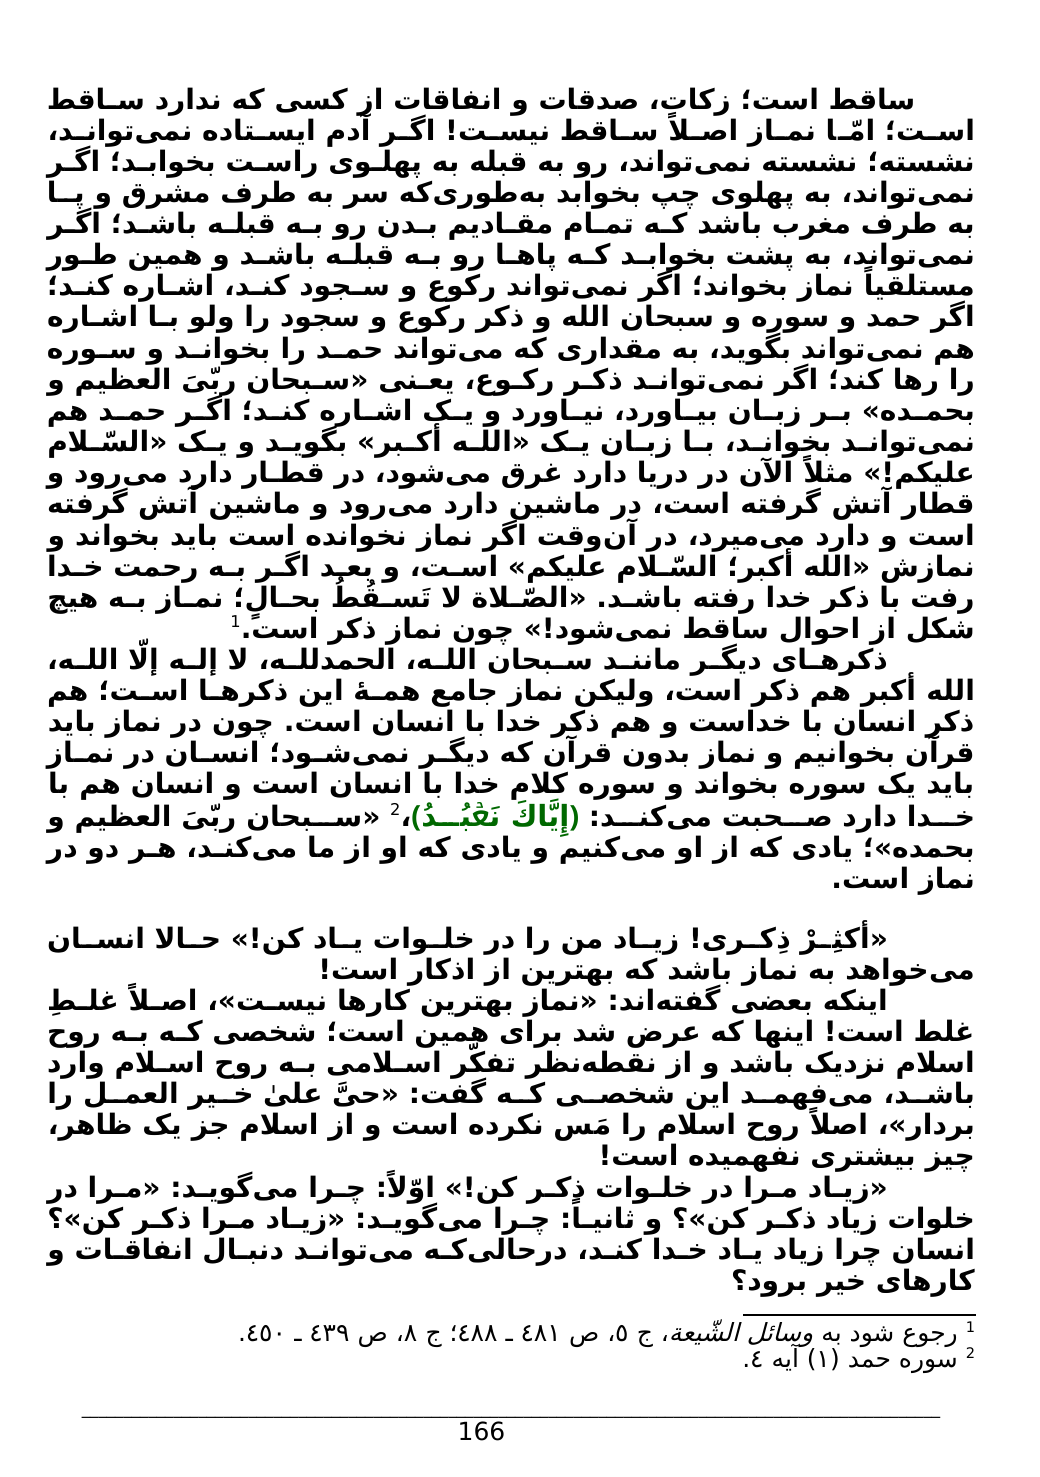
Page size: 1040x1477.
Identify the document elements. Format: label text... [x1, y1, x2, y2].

text اینکه بعضی گفته‌اند: «نماز بهترین کارها نیست»، اصلاً غلطِ غلط است! اینها که عرض شد برای همین است؛ شخصی که به روح اسلام نزدیک باشد و از نقطه‌نظر تفکّر اسلامی به روح اسلام وارد باشد، می‌فهمد این شخصی که گفت: «حیَّ علیٰ خیر العمل را بردار»، اصلاً روح اسلام را مَس نکرده است و از اسلام جز یک ظاهر، چیز بیشتری نفهمیده است! [47, 986, 975, 1172]
text ساقط است؛ زکات، صدقات و انفاقات از کسی که ندارد ساقط است؛ امّا نماز اصلاً ساقط نیست! اگر آدم ایستاده نمی‌تواند، نشسته؛ نشسته نمی‌تواند، رو به قبله به پهلوی راست بخوابد؛ اگر نمی‌تواند، به پهلوی چپ بخوابد به‌طوری‌که سر به طرف مشرق و پا به طرف مغرب باشد که تمام مقادیم بدن رو به قبله باشد؛ اگر نمی‌تواند، به پشت بخوابد که پاها رو به قبله باشد و همین طور مستلقیاً نماز بخواند؛ اگر نمی‌تواند رکوع و سجود کند، اشاره کند؛ اگر حمد و سوره و سبحان الله و ذکر رکوع و سجود را ولو با اشاره هم نمی‌تواند بگوید، به مقداری که می‌تواند حمد را بخواند و سوره را رها کند؛ اگر نمی‌تواند ذکر رکوع، یعنی «سبحان ربّیَ العظیم و بحمده» بر زبان بیاورد، نیاورد و یک اشاره کند؛ اگر حمد هم نمی‌تواند بخواند، با زبان یک «الله أکبر» بگوید و یک «السّلام علیکم!» مثلاً الآن در دریا دارد غرق می‌شود، در قطار دارد می‌رود و قطار آتش گرفته است، در ماشین دارد می‌رود و ماشین آتش گرفته است و دارد می‌میرد، در آن‌وقت اگر نماز نخوانده است باید بخواند و نمازش «الله أکبر؛ السّلام علیکم» است، و بعد اگر به رحمت خدا رفت با ذکر خدا رفته باشد. «الصّلاة لا تَسقُطُ بحالٍ؛ نماز به هیچ شکل از احوال ساقط نمی‌شود!» چون نماز ذکر است. [47, 84, 975, 645]
text ذکرهای دیگر مانند سبحان الله، الحمدلله، لا إله إلّا الله، الله أکبر هم ذکر است، ولیکن نماز جامع همۀ این ذکرها است؛ هم ذکر انسان با خداست و هم ذکر خدا با انسان است. چون در نماز باید قرآن بخوانیم و نماز بدون قرآن که دیگر نمی‌شود؛ انسان در نماز باید یک سوره بخواند و سوره کلام خدا با انسان است و انسان هم با خدا دارد صحبت می‌کند: ﴿إِيَّاكَ نَعۡبُدُ﴾، «سبحان ربّیَ العظیم و بحمده»؛ یادی که از او می‌کنیم و یادی که او از ما می‌کند، هر دو در نماز است. [47, 645, 975, 895]
text «أکثِرْ ذِکری! زیاد من را در خلوات یاد کن!» حالا انسان می‌خواهد به نماز باشد که بهترین از اذکار است! [47, 923, 975, 986]
text «زیاد مرا در خلوات ذکر کن!» اوّلاً: چرا می‌گوید: «مرا در خلوات زیاد ذکر کن»؟ و ثانیاً: چرا می‌گوید: «زیاد مرا ذکر کن»؟ انسان چرا زیاد یاد خدا کند، درحالی‌که می‌تواند دنبال انفاقات و کارهای خیر برود؟ [47, 1172, 975, 1297]
